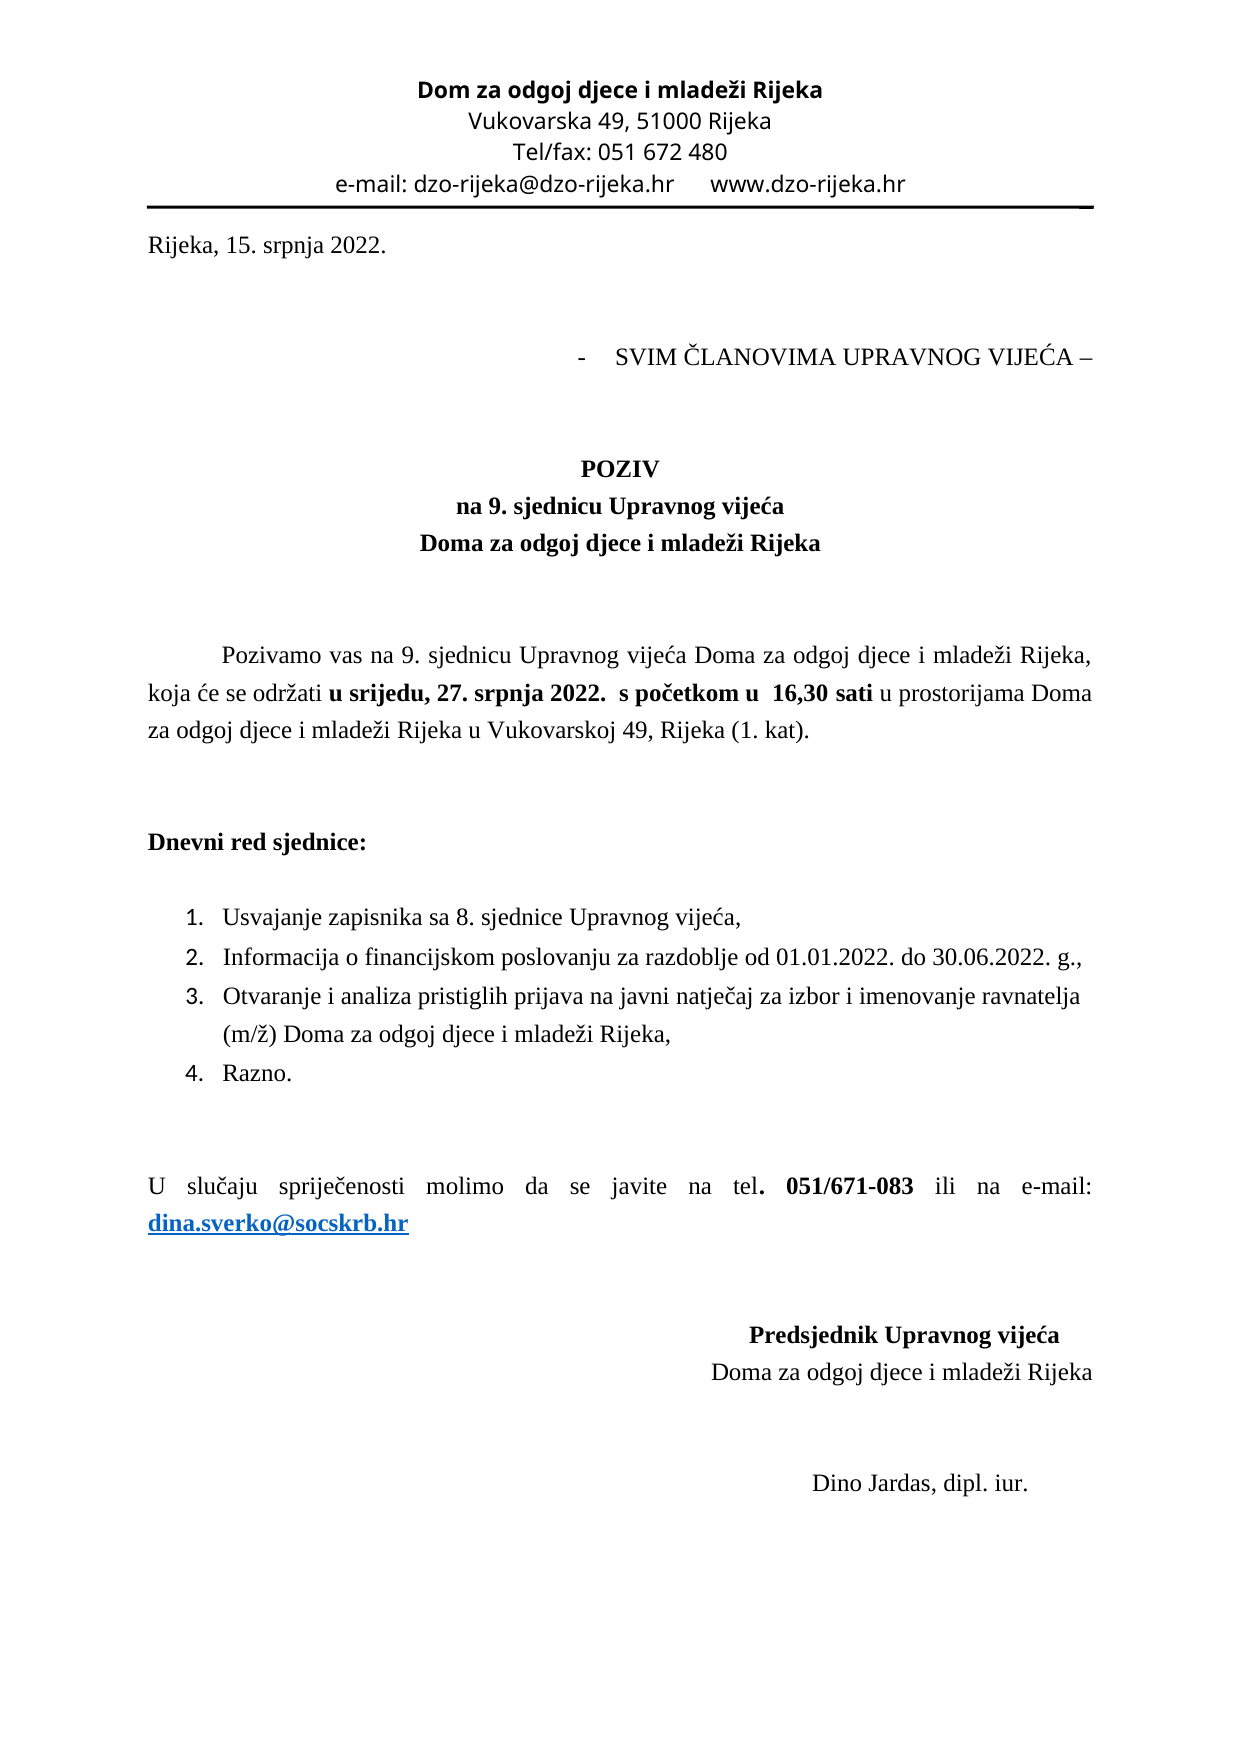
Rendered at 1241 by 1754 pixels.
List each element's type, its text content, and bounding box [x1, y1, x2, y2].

list Informacija o financijskom poslovanju za razdoblje od 01.01.2022. do 30.06.2022. g., [185, 941, 1092, 971]
list Razno. [185, 1057, 1092, 1087]
text Dnevni red sjednice: [148, 827, 1092, 856]
list Usvajanje zapisnika sa 8. sjednice Upravnog vijeća, [185, 901, 1092, 932]
list SVIM ČLANOVIMA UPRAVNOG VIJEĆA – [185, 342, 1092, 371]
text na 9. sjednicu Upravnog vijeća [148, 491, 1092, 520]
list Otvaranje i analiza pristiglih prijava na javni natječaj za izbor i imenovanje ravnatelja (m/ž) Doma za odgoj djece i mladeži Rijeka, [185, 981, 1092, 1048]
text Pozivamo vas na 9. sjednicu Upravnog vijeća Doma za odgoj djece i mladeži Rijeka, koja će se održati u srijedu, 27. srpnja 2022. s početkom u 16,30 sati u prostorijama Doma za odgoj djece i mladeži Rijeka u Vukovarskoj 49, Rijeka (1. kat). [148, 640, 1092, 744]
text U slučaju spriječenosti molimo da se javite na tel. 051/671-083 ili na e-mail: dina.sverko@socskrb.hr [148, 1171, 1092, 1237]
text Rijeka, 15. srpnja 2022. [148, 230, 1092, 259]
text Dino Jardas, dipl. iur. [185, 1468, 1092, 1497]
text Predsjednik Upravnog vijeća [148, 1320, 1092, 1349]
text Doma za odgoj djece i mladeži Rijeka [148, 528, 1092, 557]
text Doma za odgoj djece i mladeži Rijeka [185, 1357, 1092, 1386]
text POZIV [148, 454, 1092, 483]
